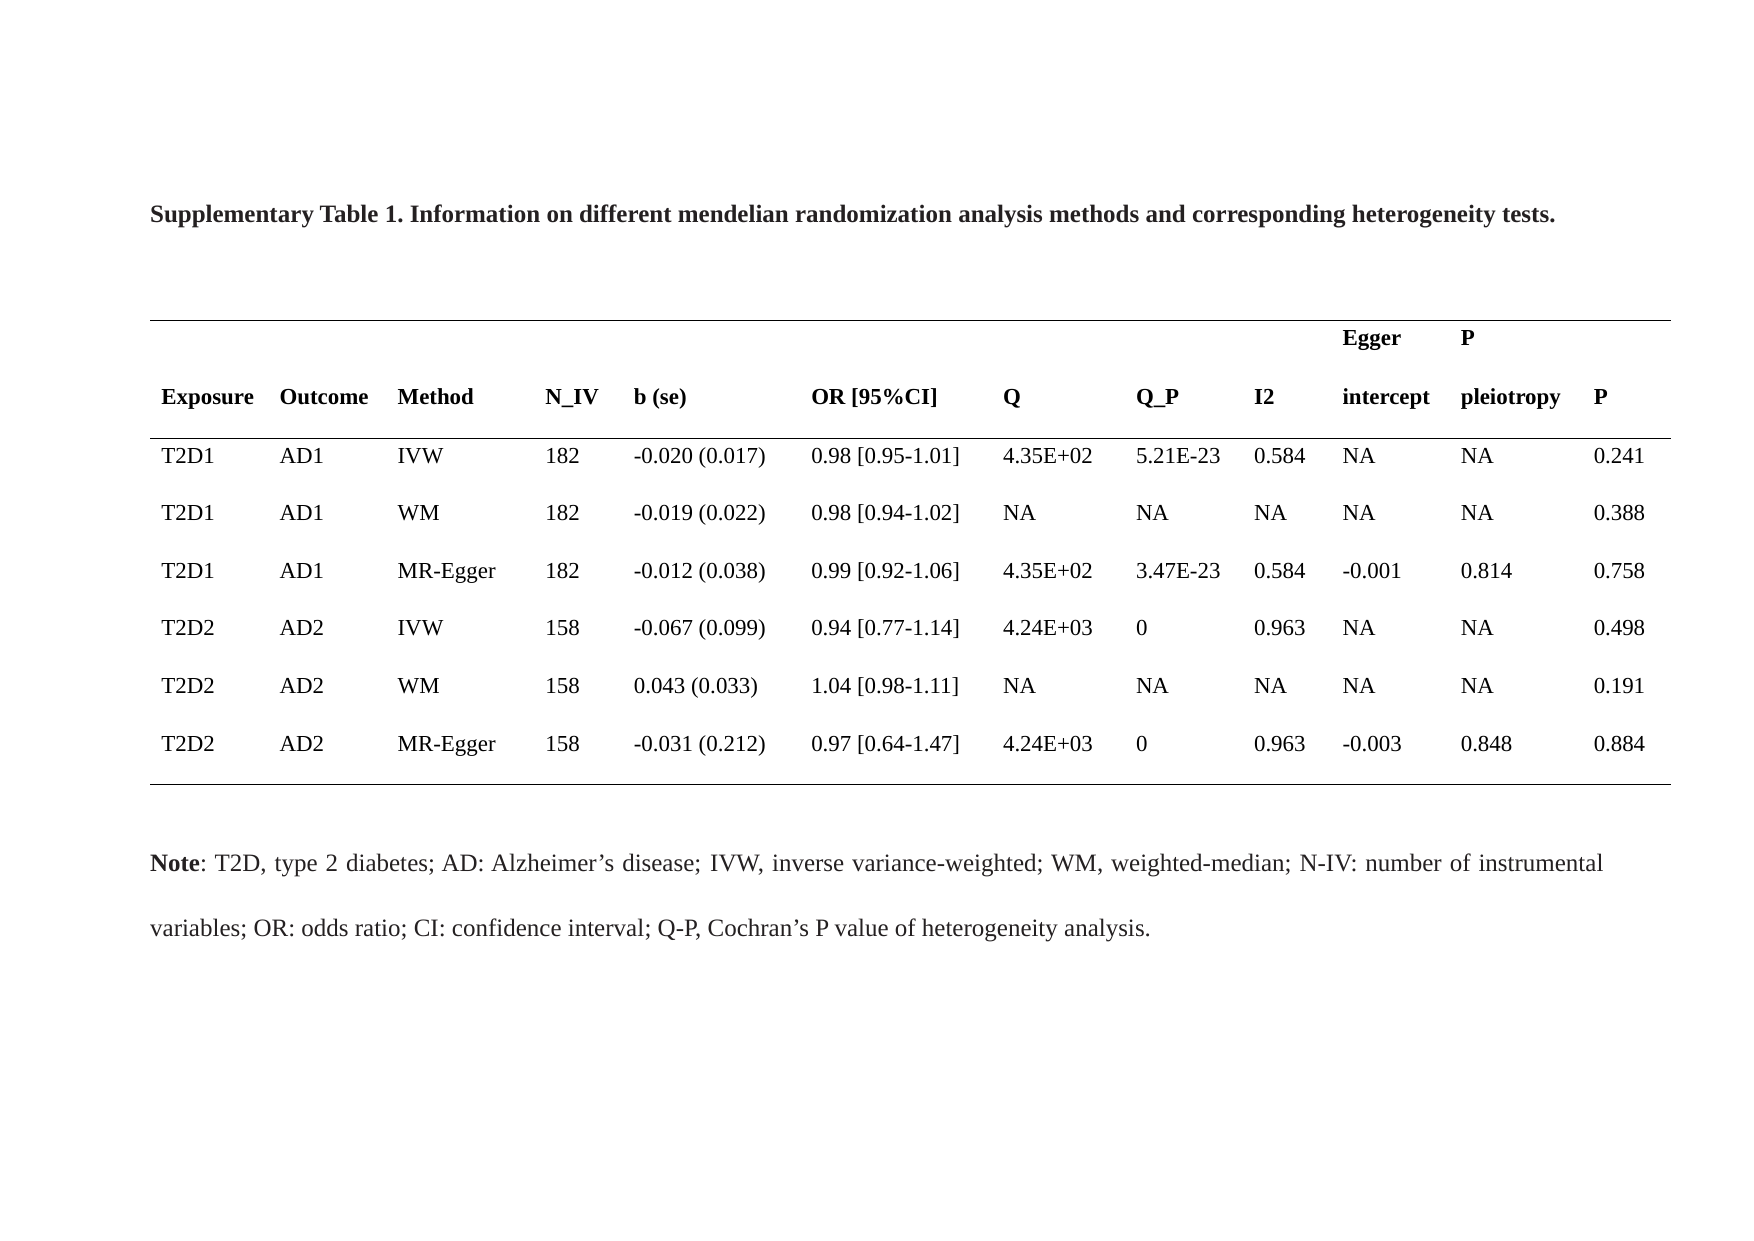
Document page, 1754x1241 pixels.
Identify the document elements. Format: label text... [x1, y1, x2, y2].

table_cell MR-Egger [386, 727, 534, 784]
table_cell 0.584 [1243, 554, 1331, 611]
table_cell 0.99 [0.92-1.06] [800, 554, 992, 611]
table_cell 0.498 [1582, 611, 1671, 669]
table_header Q [992, 321, 1124, 438]
table_cell 0.191 [1582, 669, 1671, 727]
table_cell 158 [534, 611, 622, 669]
table_cell 1.04 [0.98-1.11] [800, 669, 992, 727]
table_cell 0 [1125, 727, 1243, 784]
table_header Outcome [268, 321, 386, 438]
table_cell -0.003 [1331, 727, 1449, 784]
table_cell 0.884 [1582, 727, 1671, 784]
table_cell MR-Egger [386, 554, 534, 611]
table_cell 0.814 [1449, 554, 1582, 611]
table_cell NA [992, 496, 1124, 554]
table_cell NA [1243, 496, 1331, 554]
table_cell IVW [386, 611, 534, 669]
text Supplementary Table 1. Information on different mendelian randomization analysis methods and corresponding heterogeneity tests. [150, 198, 1604, 230]
table_cell 0.848 [1449, 727, 1582, 784]
table_cell NA [1331, 611, 1449, 669]
table_header P pleiotropy [1449, 321, 1582, 438]
table_cell AD1 [268, 554, 386, 611]
table_header Egger intercept [1331, 321, 1449, 438]
table_cell 0.584 [1243, 439, 1331, 496]
table_cell 0.97 [0.64-1.47] [800, 727, 992, 784]
table_cell NA [1449, 439, 1582, 496]
table_cell 0.043 (0.033) [623, 669, 800, 727]
table_cell NA [1125, 496, 1243, 554]
text Note: T2D, type 2 diabetes; AD: Alzheimer’s disease; IVW, inverse variance-weighted; WM, weighted-median; N-IV: number of instrumental variables; OR: odds ratio; CI: confidence interval; Q-P, Cochran’s P value of heterogeneity analysis. [150, 847, 1604, 944]
table_cell AD2 [268, 611, 386, 669]
table_cell 4.35E+02 [992, 554, 1124, 611]
table_cell -0.031 (0.212) [623, 727, 800, 784]
table_header Exposure [150, 321, 268, 438]
table_cell 0.94 [0.77-1.14] [800, 611, 992, 669]
table_cell T2D1 [150, 554, 268, 611]
table_cell 182 [534, 439, 622, 496]
table_cell T2D1 [150, 496, 268, 554]
table_header P [1582, 321, 1671, 438]
table_cell 182 [534, 554, 622, 611]
table_cell AD2 [268, 669, 386, 727]
table_cell NA [1449, 611, 1582, 669]
table_header I2 [1243, 321, 1331, 438]
table_cell T2D2 [150, 669, 268, 727]
table_cell 0.98 [0.95-1.01] [800, 439, 992, 496]
table_cell NA [1449, 496, 1582, 554]
table_cell AD1 [268, 439, 386, 496]
table_cell -0.012 (0.038) [623, 554, 800, 611]
table_cell NA [1449, 669, 1582, 727]
table_cell 0.758 [1582, 554, 1671, 611]
table_cell NA [1331, 669, 1449, 727]
table_cell T2D2 [150, 727, 268, 784]
table_cell 0.241 [1582, 439, 1671, 496]
table_cell -0.001 [1331, 554, 1449, 611]
table_header N_IV [534, 321, 622, 438]
table_cell NA [1243, 669, 1331, 727]
table_cell AD2 [268, 727, 386, 784]
table_cell NA [1331, 496, 1449, 554]
table_header Method [386, 321, 534, 438]
table_header b (se) [623, 321, 800, 438]
table_cell 0.98 [0.94-1.02] [800, 496, 992, 554]
table_cell IVW [386, 439, 534, 496]
table_cell 158 [534, 669, 622, 727]
table_cell -0.020 (0.017) [623, 439, 800, 496]
table_cell 0 [1125, 611, 1243, 669]
table_header Q_P [1125, 321, 1243, 438]
table_cell 0.963 [1243, 611, 1331, 669]
table_cell WM [386, 669, 534, 727]
table_cell T2D2 [150, 611, 268, 669]
table_cell AD1 [268, 496, 386, 554]
table_cell NA [992, 669, 1124, 727]
table_cell 4.35E+02 [992, 439, 1124, 496]
table_cell -0.019 (0.022) [623, 496, 800, 554]
table_cell NA [1125, 669, 1243, 727]
table_cell 0.388 [1582, 496, 1671, 554]
table_cell 5.21E-23 [1125, 439, 1243, 496]
table_cell T2D1 [150, 439, 268, 496]
table_cell WM [386, 496, 534, 554]
table_cell 3.47E-23 [1125, 554, 1243, 611]
table_cell 4.24E+03 [992, 727, 1124, 784]
table_cell NA [1331, 439, 1449, 496]
table_cell 4.24E+03 [992, 611, 1124, 669]
table_cell 182 [534, 496, 622, 554]
table_cell -0.067 (0.099) [623, 611, 800, 669]
table_cell 0.963 [1243, 727, 1331, 784]
table_cell 158 [534, 727, 622, 784]
table_header OR [95%CI] [800, 321, 992, 438]
